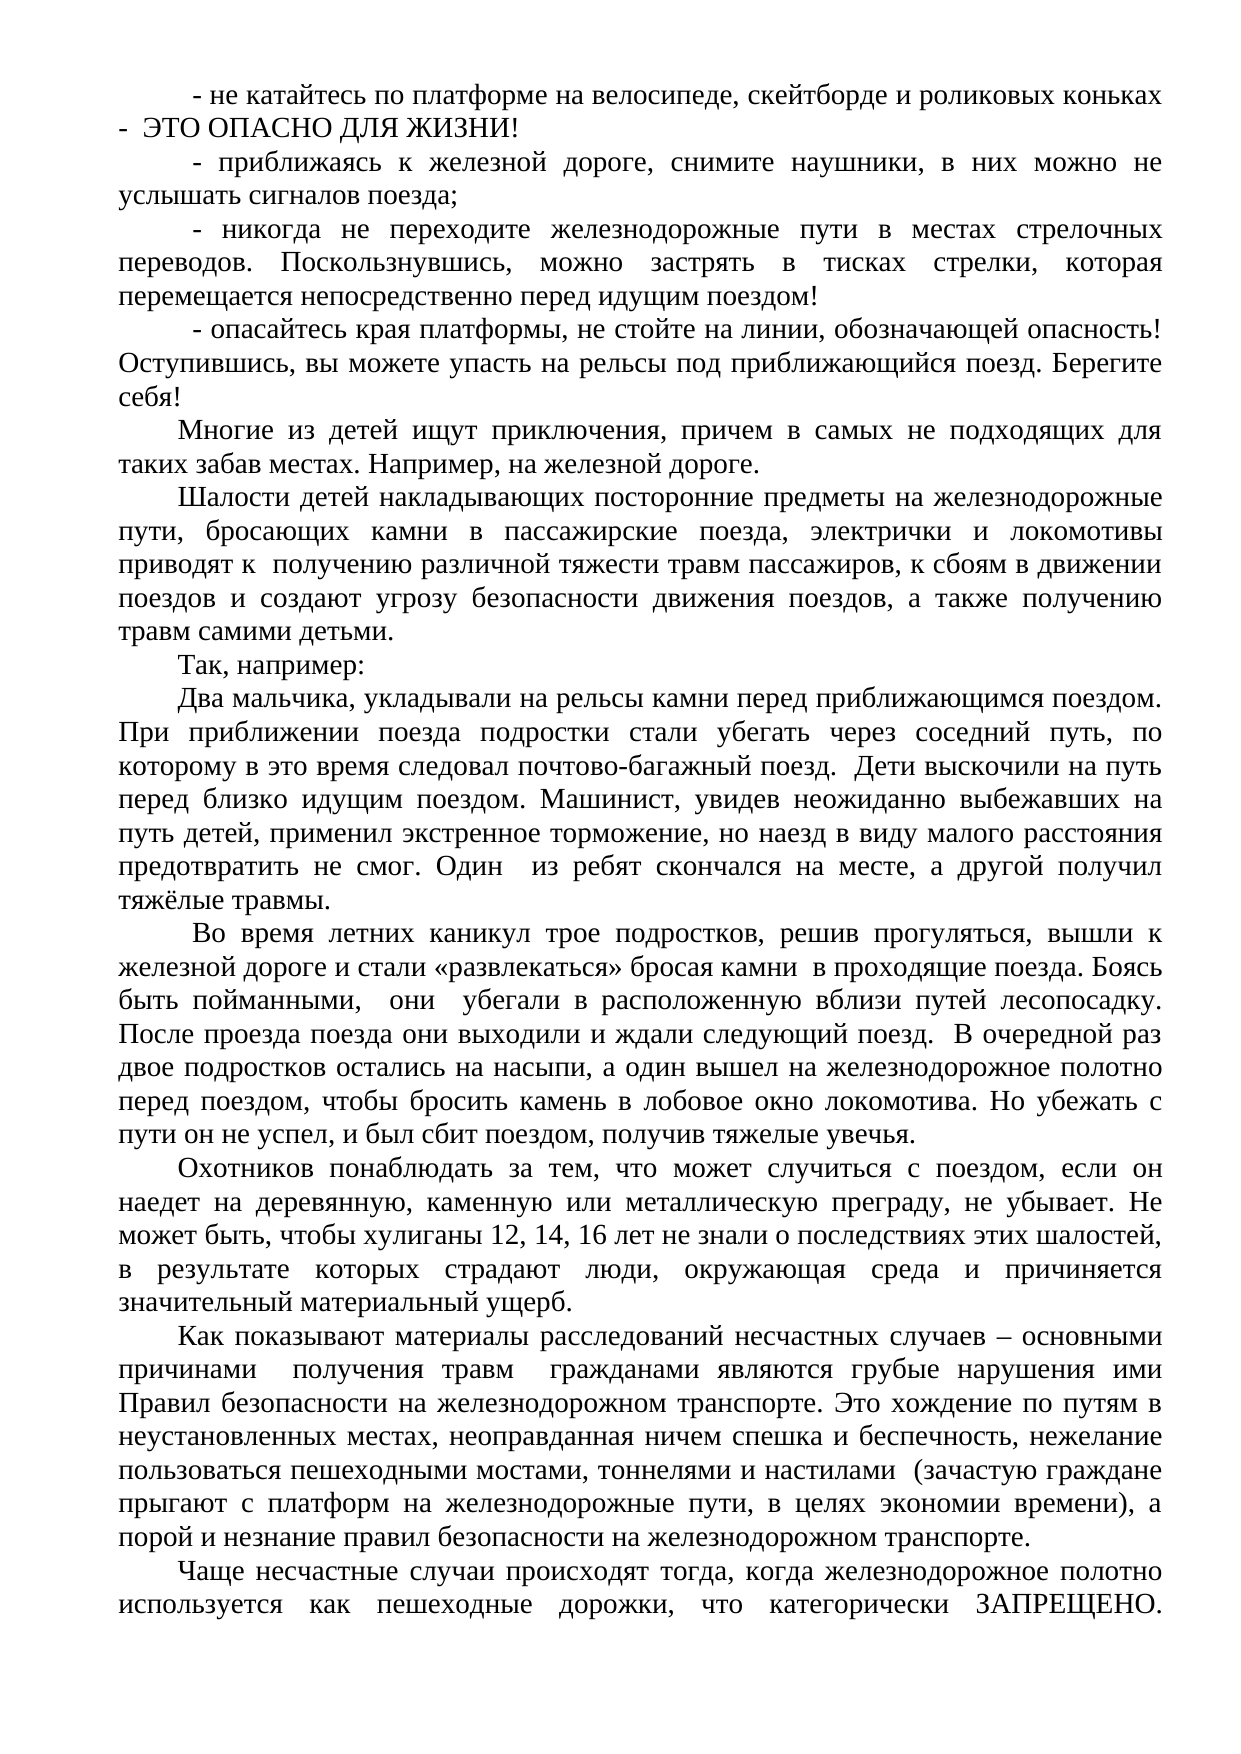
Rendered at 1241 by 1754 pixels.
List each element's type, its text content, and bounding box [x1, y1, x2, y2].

text - никогда не переходите железнодорожные пути в местах стрелочных переводов. Поскользнувшись, можно застрять в тисках стрелки, которая перемещается непосредственно перед идущим поездом! [118, 211, 1163, 312]
text Два мальчика, укладывали на рельсы камни перед приближающимся поездом. При приближении поезда подростки стали убегать через соседний путь, по которому в это время следовал почтово-багажный поезд. Дети выскочили на путь перед близко идущим поездом. Машинист, увидев неожиданно выбежавших на путь детей, применил экстренное торможение, но наезд в виду малого расстояния предотвратить не смог. Один из ребят скончался на месте, а другой получил тяжёлые травмы. [118, 681, 1163, 915]
text - приближаясь к железной дороге, снимите наушники, в них можно не услышать сигналов поезда; [118, 144, 1163, 211]
text - опасайтесь края платформы, не стойте на линии, обозначающей опасность! Оступившись, вы можете упасть на рельсы под приближающийся поезд. Берегите себя! [118, 312, 1163, 412]
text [118, 1553, 1163, 1620]
text Шалости детей накладывающих посторонние предметы на железнодорожные пути, бросающих камни в пассажирские поезда, электрички и локомотивы приводят к получению различной тяжести травм пассажиров, к сбоям в движении поездов и создают угрозу безопасности движения поездов, а также получению травм самими детьми. [118, 479, 1163, 647]
text Так, например: [118, 647, 1163, 681]
text - не катайтесь по платформе на велосипеде, скейтборде и роликовых коньках - ЭТО ОПАСНО ДЛЯ ЖИЗНИ! [118, 77, 1163, 144]
text Во время летних каникул трое подростков, решив прогуляться, вышли к железной дороге и стали «развлекаться» бросая камни в проходящие поезда. Боясь быть пойманными, они убегали в расположенную вблизи путей лесопосадку. После проезда поезда они выходили и ждали следующий поезд. В очередной раз двое подростков остались на насыпи, а один вышел на железнодорожное полотно перед поездом, чтобы бросить камень в лобовое окно локомотива. Но убежать с пути он не успел, и был сбит поездом, получив тяжелые увечья. [118, 915, 1163, 1150]
text Охотников понаблюдать за тем, что может случиться с поездом, если он наедет на деревянную, каменную или металлическую преграду, не убывает. Не может быть, чтобы хулиганы 12, 14, 16 лет не знали о последствиях этих шалостей, в результате которых страдают люди, окружающая среда и причиняется значительный материальный ущерб. [118, 1150, 1163, 1318]
text Как показывают материалы расследований несчастных случаев – основными причинами получения травм гражданами являются грубые нарушения ими Правил безопасности на железнодорожном транспорте. Это хождение по путям в неустановленных местах, неоправданная ничем спешка и беспечность, нежелание пользоваться пешеходными мостами, тоннелями и настилами (зачастую граждане прыгают с платформ на железнодорожные пути, в целях экономии времени), а порой и незнание правил безопасности на железнодорожном транспорте. [118, 1318, 1163, 1553]
text Многие из детей ищут приключения, причем в самых не подходящих для таких забав местах. Например, на железной дороге. [118, 412, 1163, 479]
